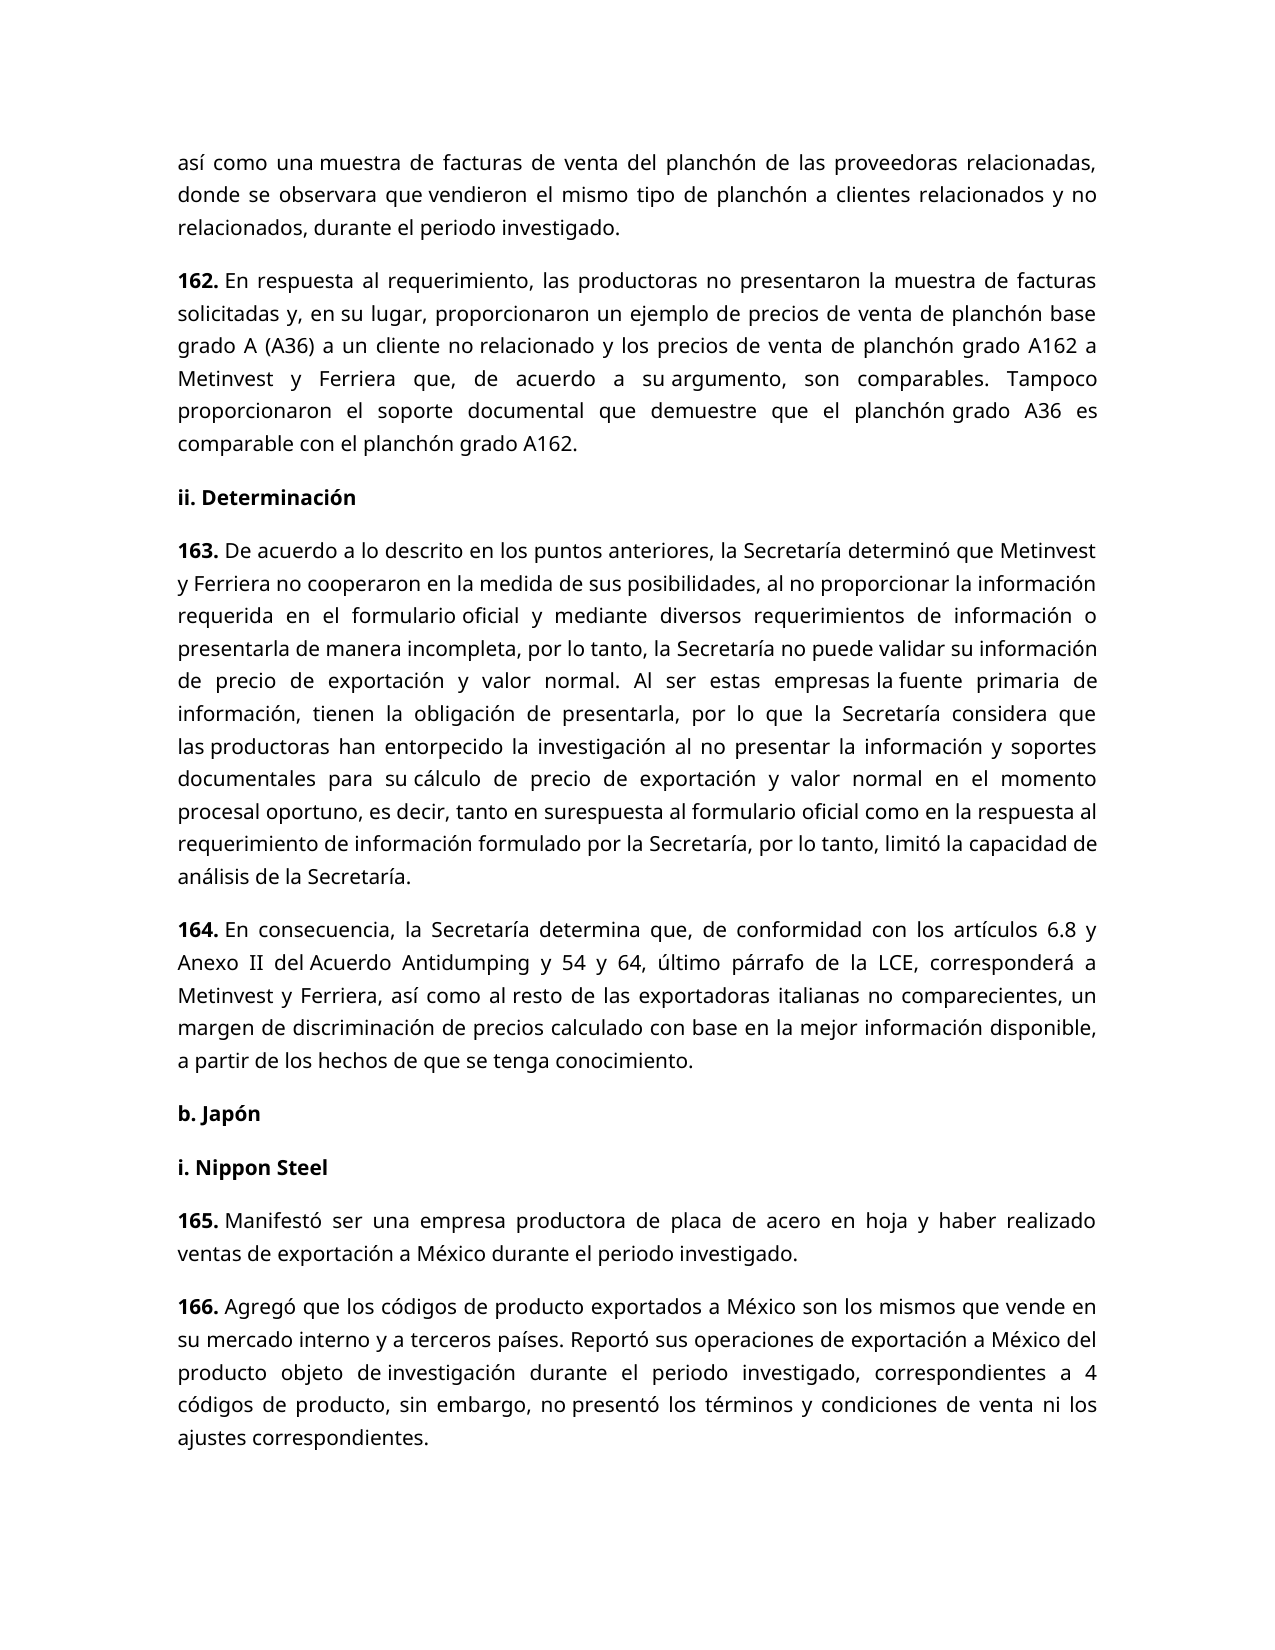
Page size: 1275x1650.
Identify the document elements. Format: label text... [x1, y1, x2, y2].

text 163. De acuerdo a lo descrito en los puntos anteriores, la Secretaría determinó que Metinvest y Ferriera no cooperaron en la medida de sus posibilidades, al no proporcionar la información requerida en el formulario oficial y mediante diversos requerimientos de información o presentarla de manera incompleta, por lo tanto, la Secretaría no puede validar su información de precio de exportación y valor normal. Al ser estas empresas la fuente primaria de información, tienen la obligación de presentarla, por lo que la Secretaría considera que las productoras han entorpecido la investigación al no presentar la información y soportes documentales para su cálculo de precio de exportación y valor normal en el momento procesal oportuno, es decir, tanto en surespuesta al formulario oficial como en la respuesta al requerimiento de información formulado por la Secretaría, por lo tanto, limitó la capacidad de análisis de la Secretaría. [177, 536, 1098, 891]
text 165. Manifestó ser una empresa productora de placa de acero en hoja y haber realizado ventas de exportación a México durante el periodo investigado. [177, 1206, 1098, 1267]
text 164. En consecuencia, la Secretaría determina que, de conformidad con los artículos 6.8 y Anexo II del Acuerdo Antidumping y 54 y 64, último párrafo de la LCE, corresponderá a Metinvest y Ferriera, así como al resto de las exportadoras italianas no comparecientes, un margen de discriminación de precios calculado con base en la mejor información disponible, a partir de los hechos de que se tenga conocimiento. [177, 916, 1098, 1074]
text 162. En respuesta al requerimiento, las productoras no presentaron la muestra de facturas solicitadas y, en su lugar, proporcionaron un ejemplo de precios de venta de planchón base grado A (A36) a un cliente no relacionado y los precios de venta de planchón grado A162 a Metinvest y Ferriera que, de acuerdo a su argumento, son comparables. Tampoco proporcionaron el soporte documental que demuestre que el planchón grado A36 es comparable con el planchón grado A162. [177, 266, 1098, 458]
text ii. Determinación [177, 483, 1098, 511]
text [177, 148, 1098, 241]
text 166. Agregó que los códigos de producto exportados a México son los mismos que vende en su mercado interno y a terceros países. Reportó sus operaciones de exportación a México del producto objeto de investigación durante el periodo investigado, correspondientes a 4 códigos de producto, sin embargo, no presentó los términos y condiciones de venta ni los ajustes correspondientes. [177, 1292, 1098, 1451]
text b. Japón [177, 1099, 1098, 1128]
text i. Nippon Steel [177, 1153, 1098, 1181]
